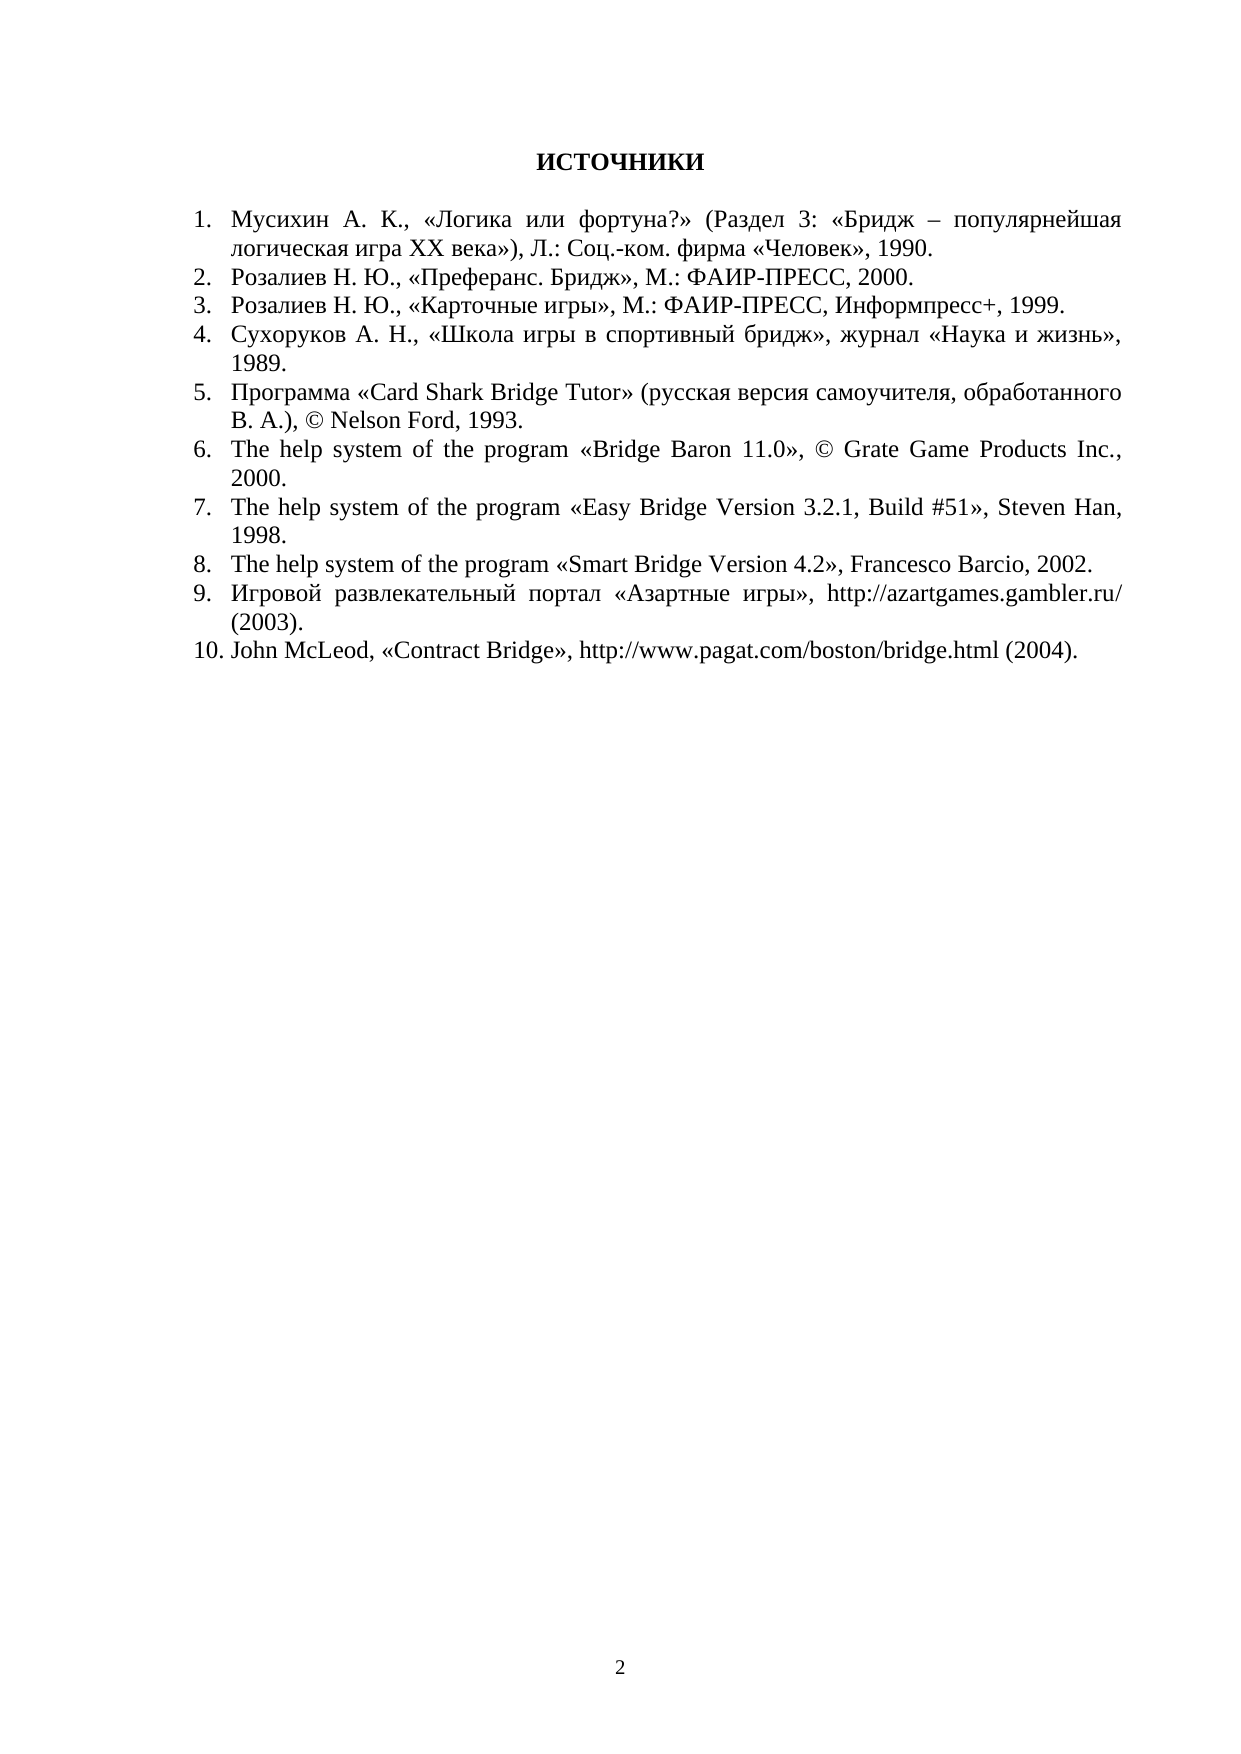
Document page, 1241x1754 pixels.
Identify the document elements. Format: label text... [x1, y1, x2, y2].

list Розалиев Н. Ю., «Преферанс. Бридж», М.: ФАИР-ПРЕСС, 2000. [193, 262, 1122, 291]
list Мусихин А. К., «Логика или фортуна?» (Раздел 3: «Бридж – популярнейшая логическая игра XX века»), Л.: Соц.-ком. фирма «Человек», 1990. [193, 204, 1122, 262]
list Программа «Card Shark Bridge Tutor» (русская версия самоучителя, обработанного В. А.), © Nelson Ford, 1993. [193, 377, 1122, 434]
list The help system of the program «Bridge Baron 11.0», © Grate Game Products Inc., 2000. [193, 434, 1122, 492]
text ИСТОЧНИКИ [118, 147, 1122, 176]
list John McLeod, «Contract Bridge», http://www.pagat.com/boston/bridge.html (2004). [193, 636, 1122, 664]
list Розалиев Н. Ю., «Карточные игры», М.: ФАИР-ПРЕСС, Информпресс+, 1999. [193, 291, 1122, 319]
list The help system of the program «Smart Bridge Version 4.2», Francesco Barcio, 2002. [193, 549, 1122, 578]
list Игровой развлекательный портал «Азартные игры», http://azartgames.gambler.ru/ (2003). [193, 578, 1122, 636]
list The help system of the program «Easy Bridge Version 3.2.1, Build #51», Steven Han, 1998. [193, 492, 1122, 549]
list Сухоруков А. Н., «Школа игры в спортивный бридж», журнал «Наука и жизнь», 1989. [193, 319, 1122, 377]
